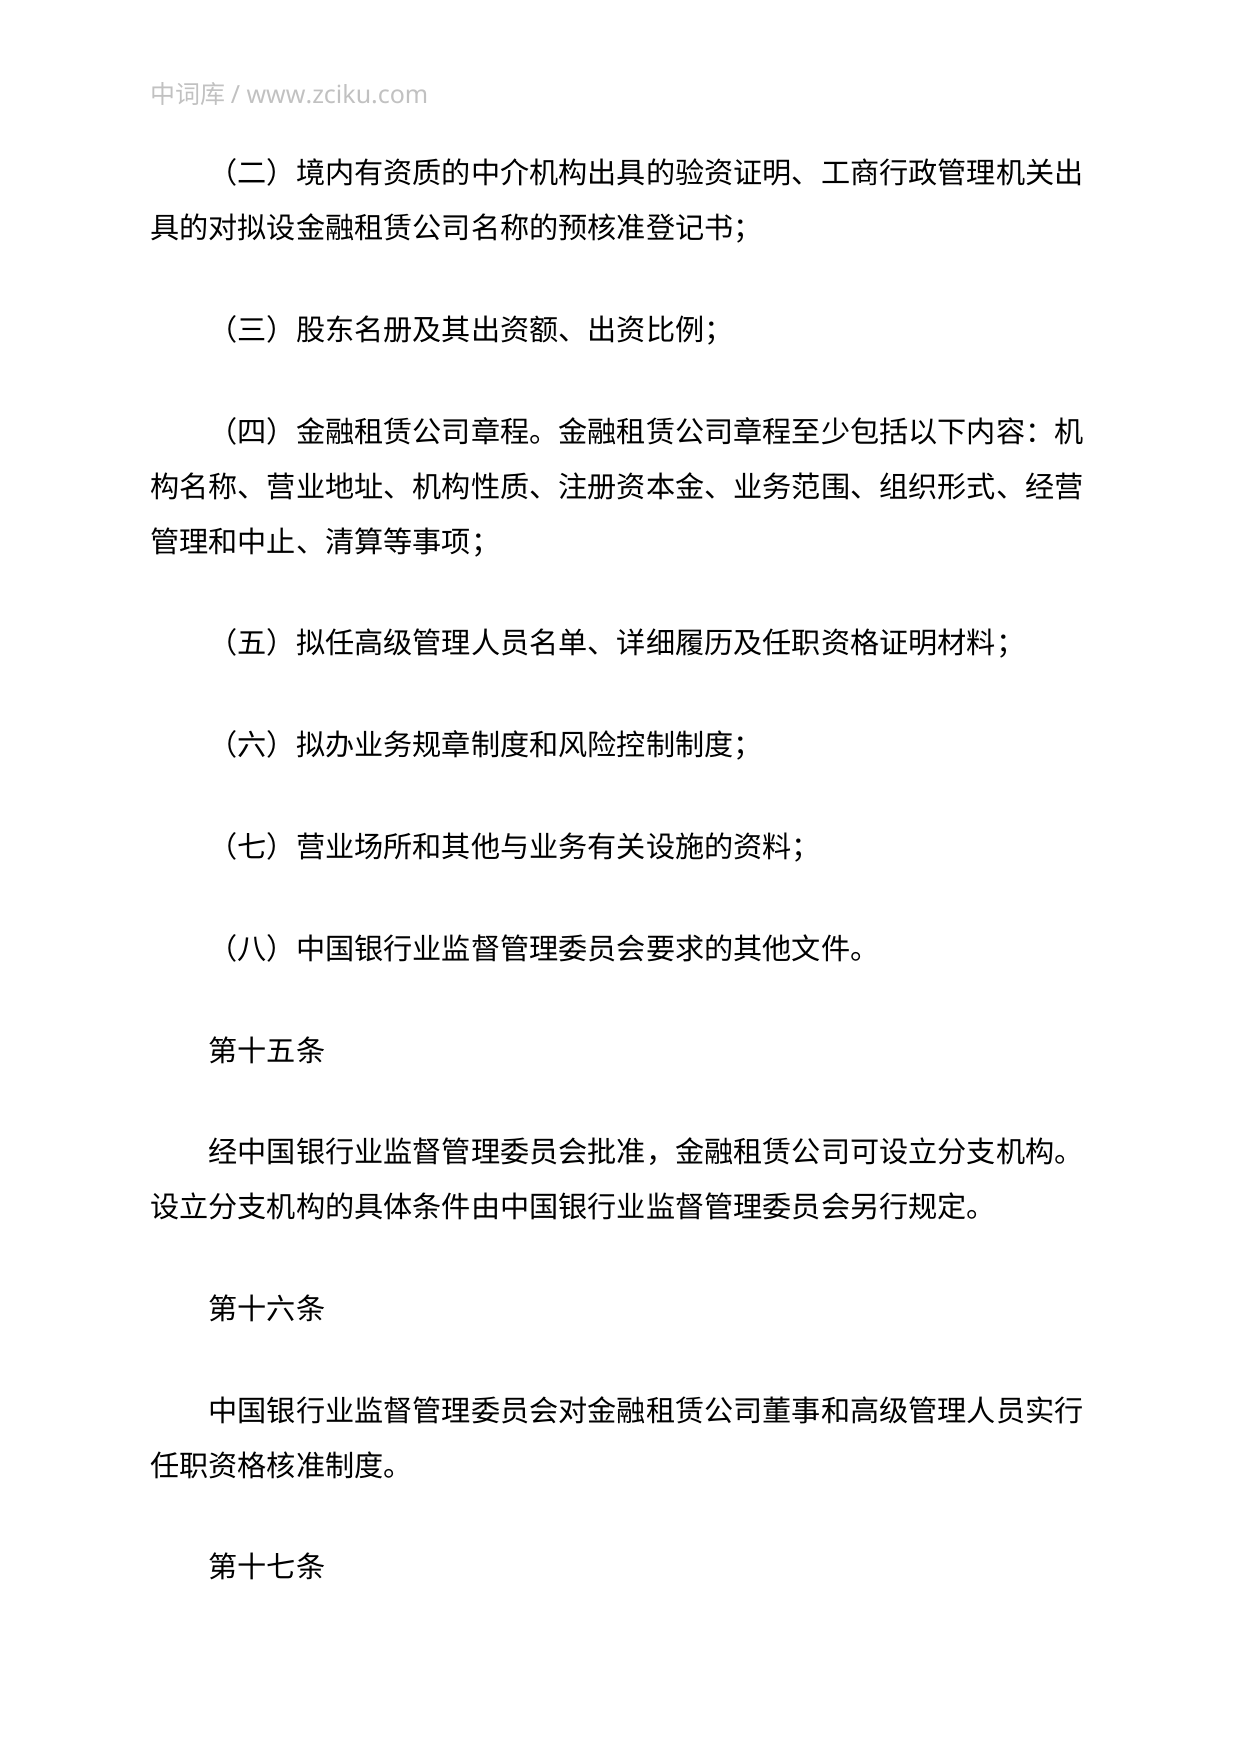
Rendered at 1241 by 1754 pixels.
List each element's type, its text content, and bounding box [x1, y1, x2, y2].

text （五）拟任高级管理人员名单、详细履历及任职资格证明材料； [150, 620, 1090, 662]
text （三）股东名册及其出资额、出资比例； [150, 307, 1090, 349]
text （二）境内有资质的中介机构出具的验资证明、工商行政管理机关出具的对拟设金融租赁公司名称的预核准登记书； [150, 150, 1090, 247]
text （四）金融租赁公司章程。金融租赁公司章程至少包括以下内容：机构名称、营业地址、机构性质、注册资本金、业务范围、组织形式、经营管理和中止、清算等事项； [150, 408, 1090, 561]
text （七）营业场所和其他与业务有关设施的资料； [150, 823, 1090, 866]
text 第十六条 [150, 1286, 1090, 1328]
text 经中国银行业监督管理委员会批准，金融租赁公司可设立分支机构。设立分支机构的具体条件由中国银行业监督管理委员会另行规定。 [150, 1129, 1090, 1226]
text （六）拟办业务规章制度和风险控制制度； [150, 722, 1090, 764]
text 第十七条 [150, 1544, 1090, 1586]
text （八）中国银行业监督管理委员会要求的其他文件。 [150, 925, 1090, 968]
text 第十五条 [150, 1027, 1090, 1069]
text 中国银行业监督管理委员会对金融租赁公司董事和高级管理人员实行任职资格核准制度。 [150, 1387, 1090, 1484]
